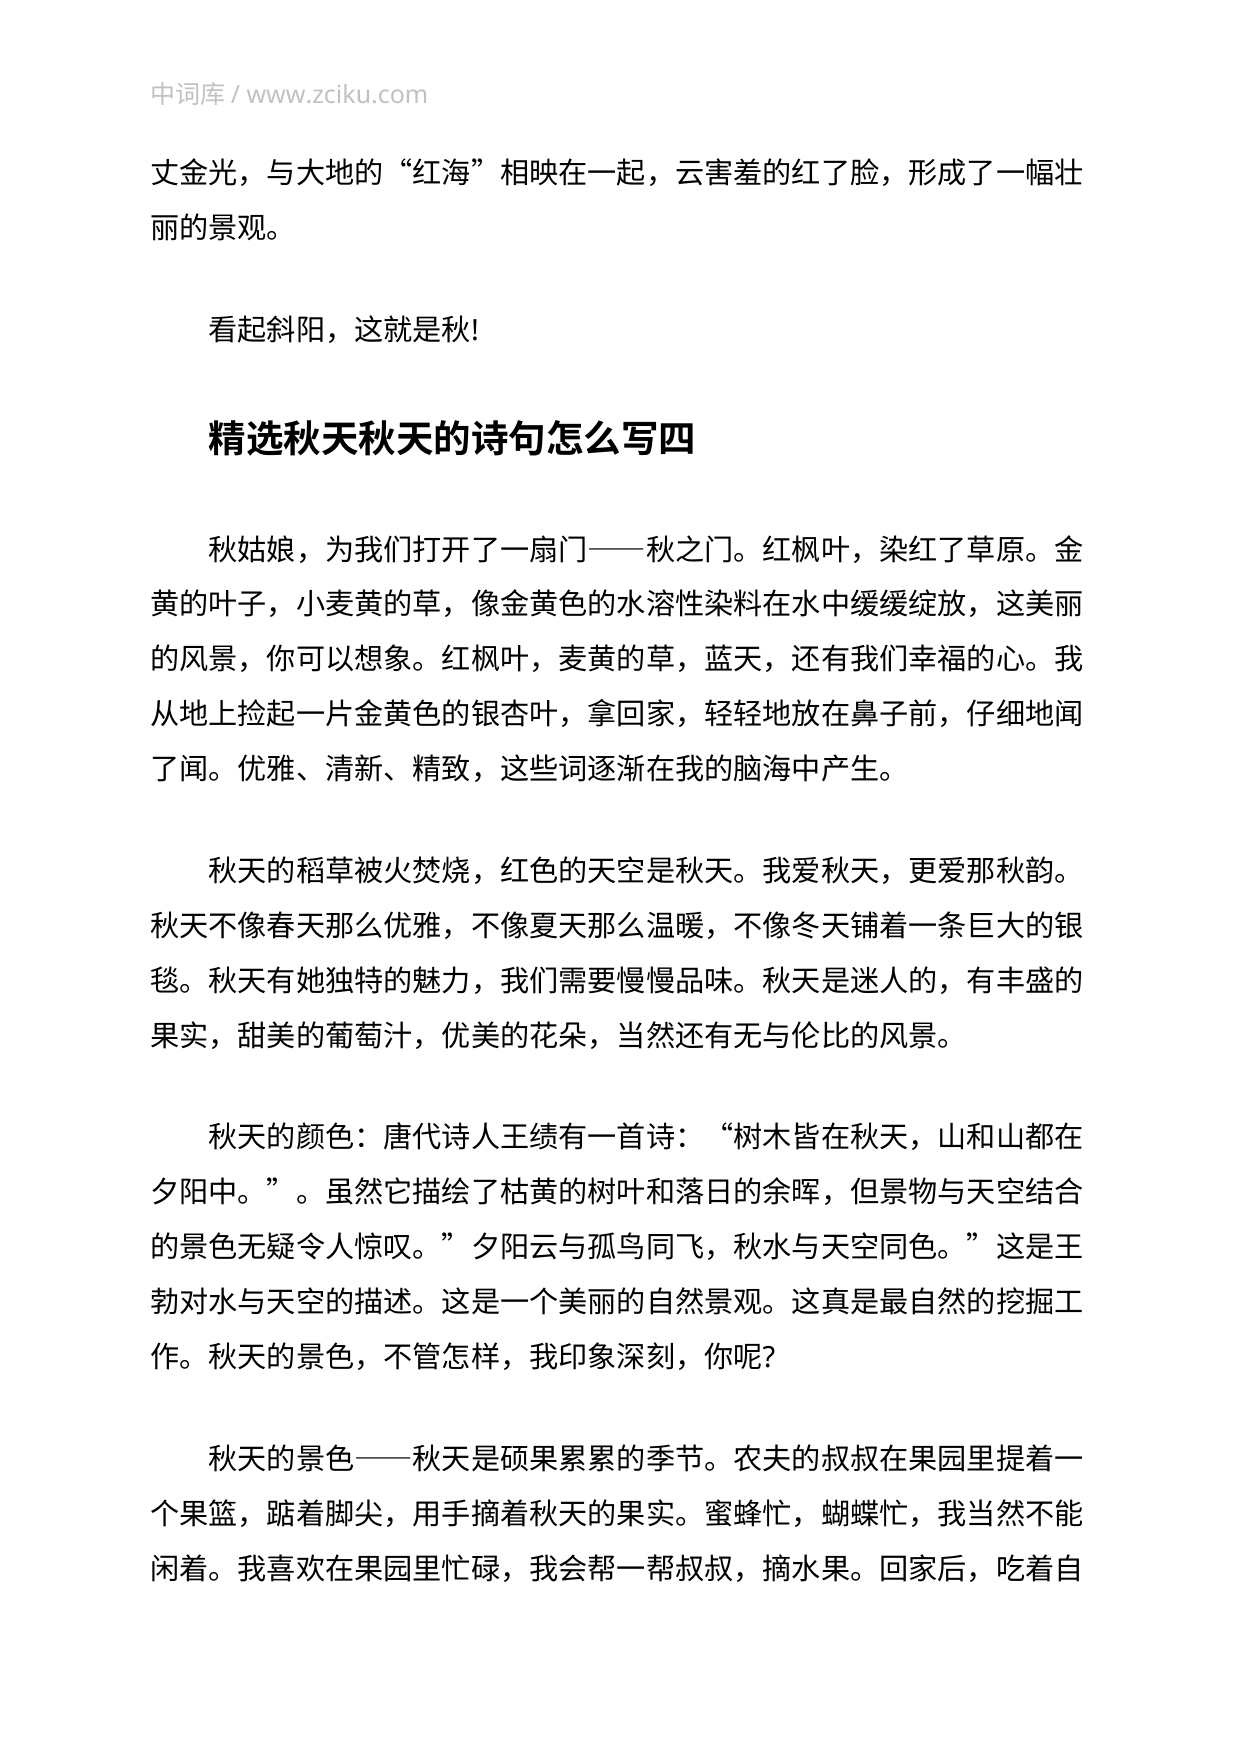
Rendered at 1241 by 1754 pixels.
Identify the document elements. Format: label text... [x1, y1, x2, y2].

text 秋姑娘，为我们打开了一扇门——秋之门。红枫叶，染红了草原。金黄的叶子，小麦黄的草，像金黄色的水溶性染料在水中缓缓绽放，这美丽的风景，你可以想象。红枫叶，麦黄的草，蓝天，还有我们幸福的心。我从地上捡起一片金黄色的银杏叶，拿回家，轻轻地放在鼻子前，仔细地闻了闻。优雅、清新、精致，这些词逐渐在我的脑海中产生。 [150, 526, 1090, 788]
text 看起斜阳，这就是秋! [150, 307, 1090, 349]
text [150, 150, 1090, 247]
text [150, 1435, 1090, 1587]
text 秋天的颜色：唐代诗人王绩有一首诗：“树木皆在秋天，山和山都在夕阳中。”。虽然它描绘了枯黄的树叶和落日的余晖，但景物与天空结合的景色无疑令人惊叹。”夕阳云与孤鸟同飞，秋水与天空同色。”这是王勃对水与天空的描述。这是一个美丽的自然景观。这真是最自然的挖掘工作。秋天的景色，不管怎样，我印象深刻，你呢? [150, 1114, 1090, 1376]
text 秋天的稻草被火焚烧，红色的天空是秋天。我爱秋天，更爱那秋韵。秋天不像春天那么优雅，不像夏天那么温暖，不像冬天铺着一条巨大的银毯。秋天有她独特的魅力，我们需要慢慢品味。秋天是迷人的，有丰盛的果实，甜美的葡萄汁，优美的花朵，当然还有无与伦比的风景。 [150, 847, 1090, 1054]
text 精选秋天秋天的诗句怎么写四 [150, 409, 1090, 463]
